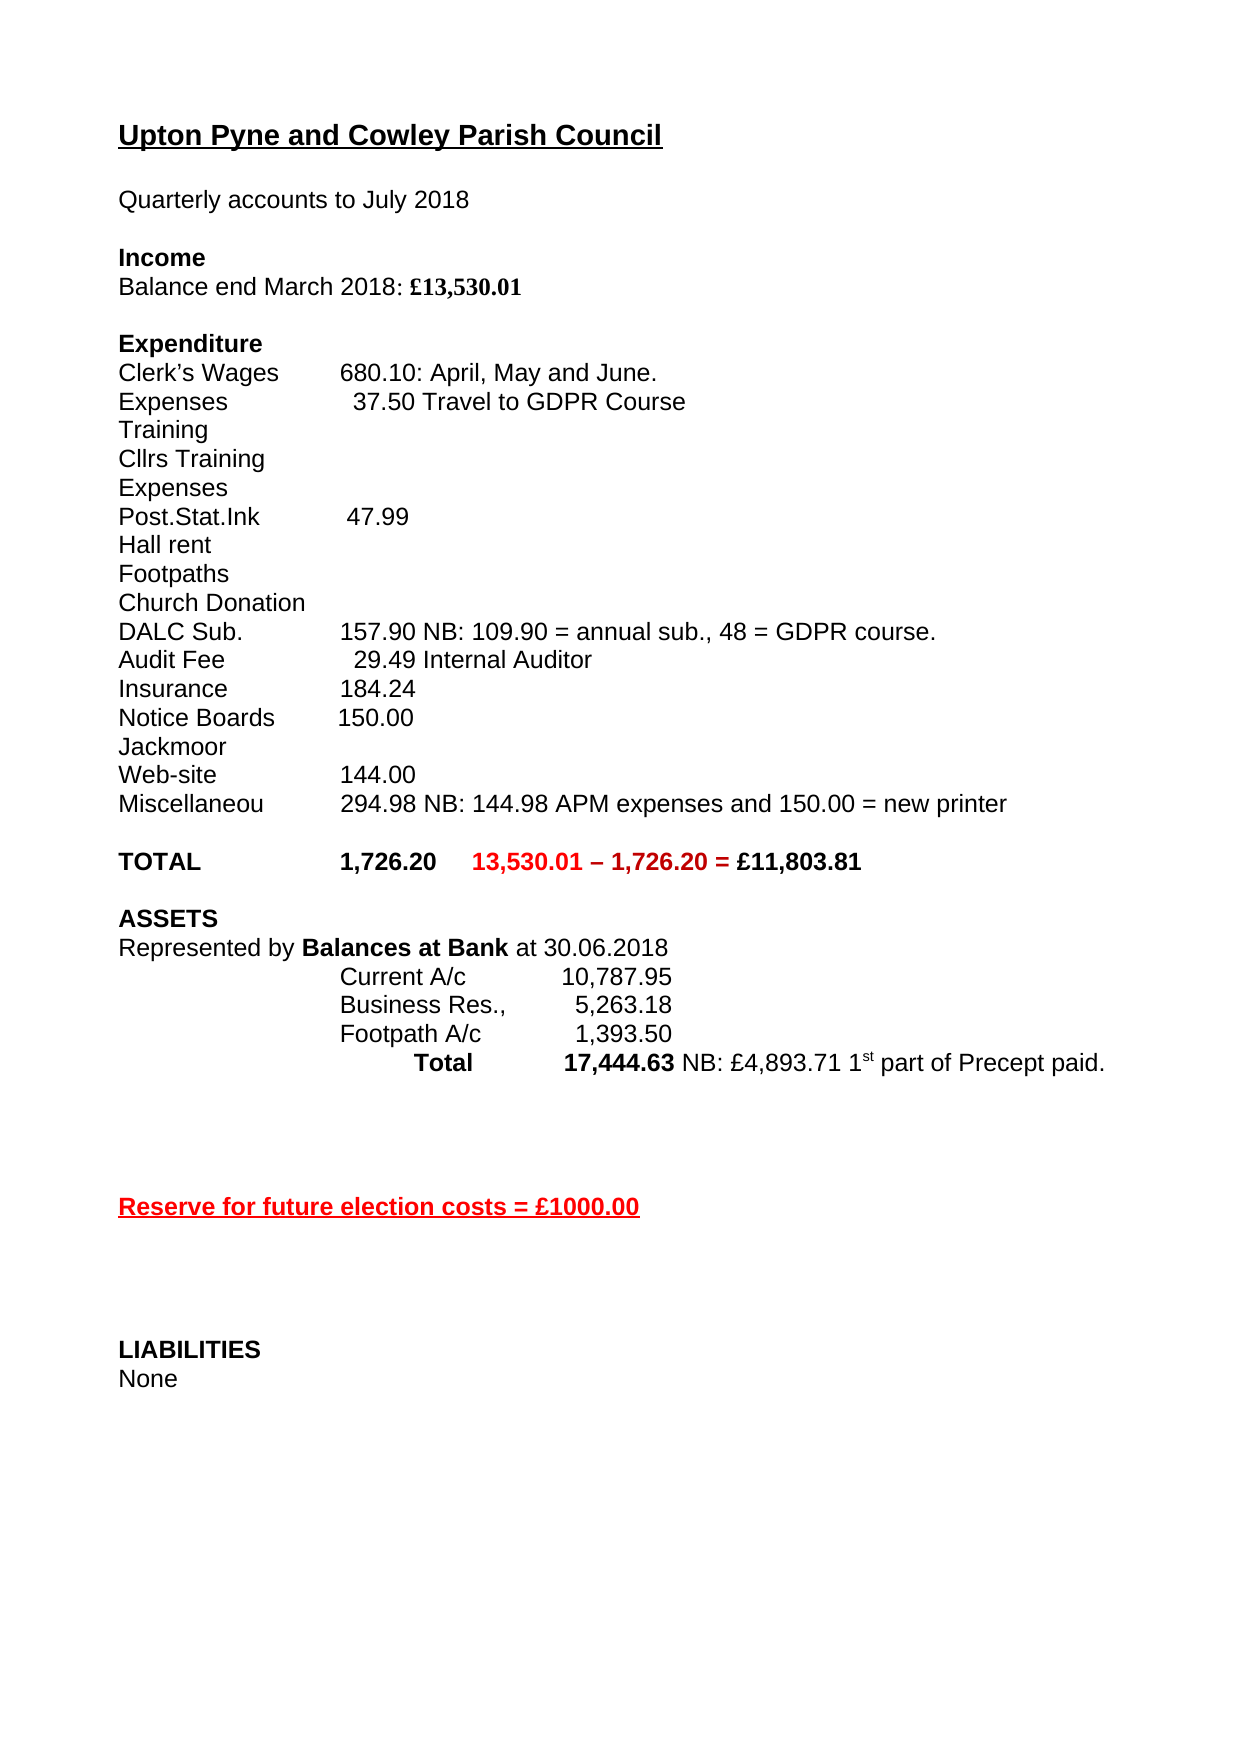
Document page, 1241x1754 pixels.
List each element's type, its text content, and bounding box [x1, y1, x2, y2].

text Expenses 37.50 Travel to GDPR Course [118, 387, 1122, 415]
text Clerk’s Wages 680.10: April, May and June. [118, 358, 1122, 387]
text Quarterly accounts to July 2018 [118, 185, 1122, 214]
text Income [118, 243, 1122, 271]
text Represented by Balances at Bank at 30.06.2018 [118, 933, 1122, 962]
text Total 17,444.63 NB: £4,893.71 1st part of Precept paid. [118, 1048, 1122, 1077]
text Cllrs Training [118, 444, 1122, 473]
text Insurance 184.24 [118, 674, 1122, 703]
text Footpath A/c 1,393.50 [118, 1019, 1122, 1048]
text TOTAL 1,726.20 13,530.01 – 1,726.20 = £11,803.81 [118, 847, 1122, 875]
text Church Donation [118, 588, 1122, 617]
text None [118, 1364, 1122, 1393]
text Current A/c 10,787.95 [118, 962, 1122, 990]
text Balance end March 2018: £13,530.01 [118, 271, 1122, 300]
text Expenses [118, 473, 1122, 502]
text Business Res., 5,263.18 [118, 990, 1122, 1019]
text LIABILITIES [118, 1335, 1122, 1364]
text Upton Pyne and Cowley Parish Council [118, 118, 1122, 152]
text Post.Stat.Ink 47.99 [118, 502, 1122, 530]
text Web-site 144.00 [118, 760, 1122, 789]
text ASSETS [118, 904, 1122, 933]
text Expenditure [118, 329, 1122, 358]
text DALC Sub. 157.90 NB: 109.90 = annual sub., 48 = GDPR course. [118, 617, 1122, 645]
text Jackmoor [118, 732, 1122, 760]
text Miscellaneou 294.98 NB: 144.98 APM expenses and 150.00 = new printer [118, 789, 1122, 818]
text Audit Fee 29.49 Internal Auditor [118, 645, 1122, 674]
text Notice Boards 150.00 [118, 703, 1122, 732]
text Hall rent [118, 530, 1122, 559]
text Reserve for future election costs = £1000.00 [118, 1192, 1122, 1220]
text Training [118, 415, 1122, 444]
text Footpaths [118, 559, 1122, 588]
